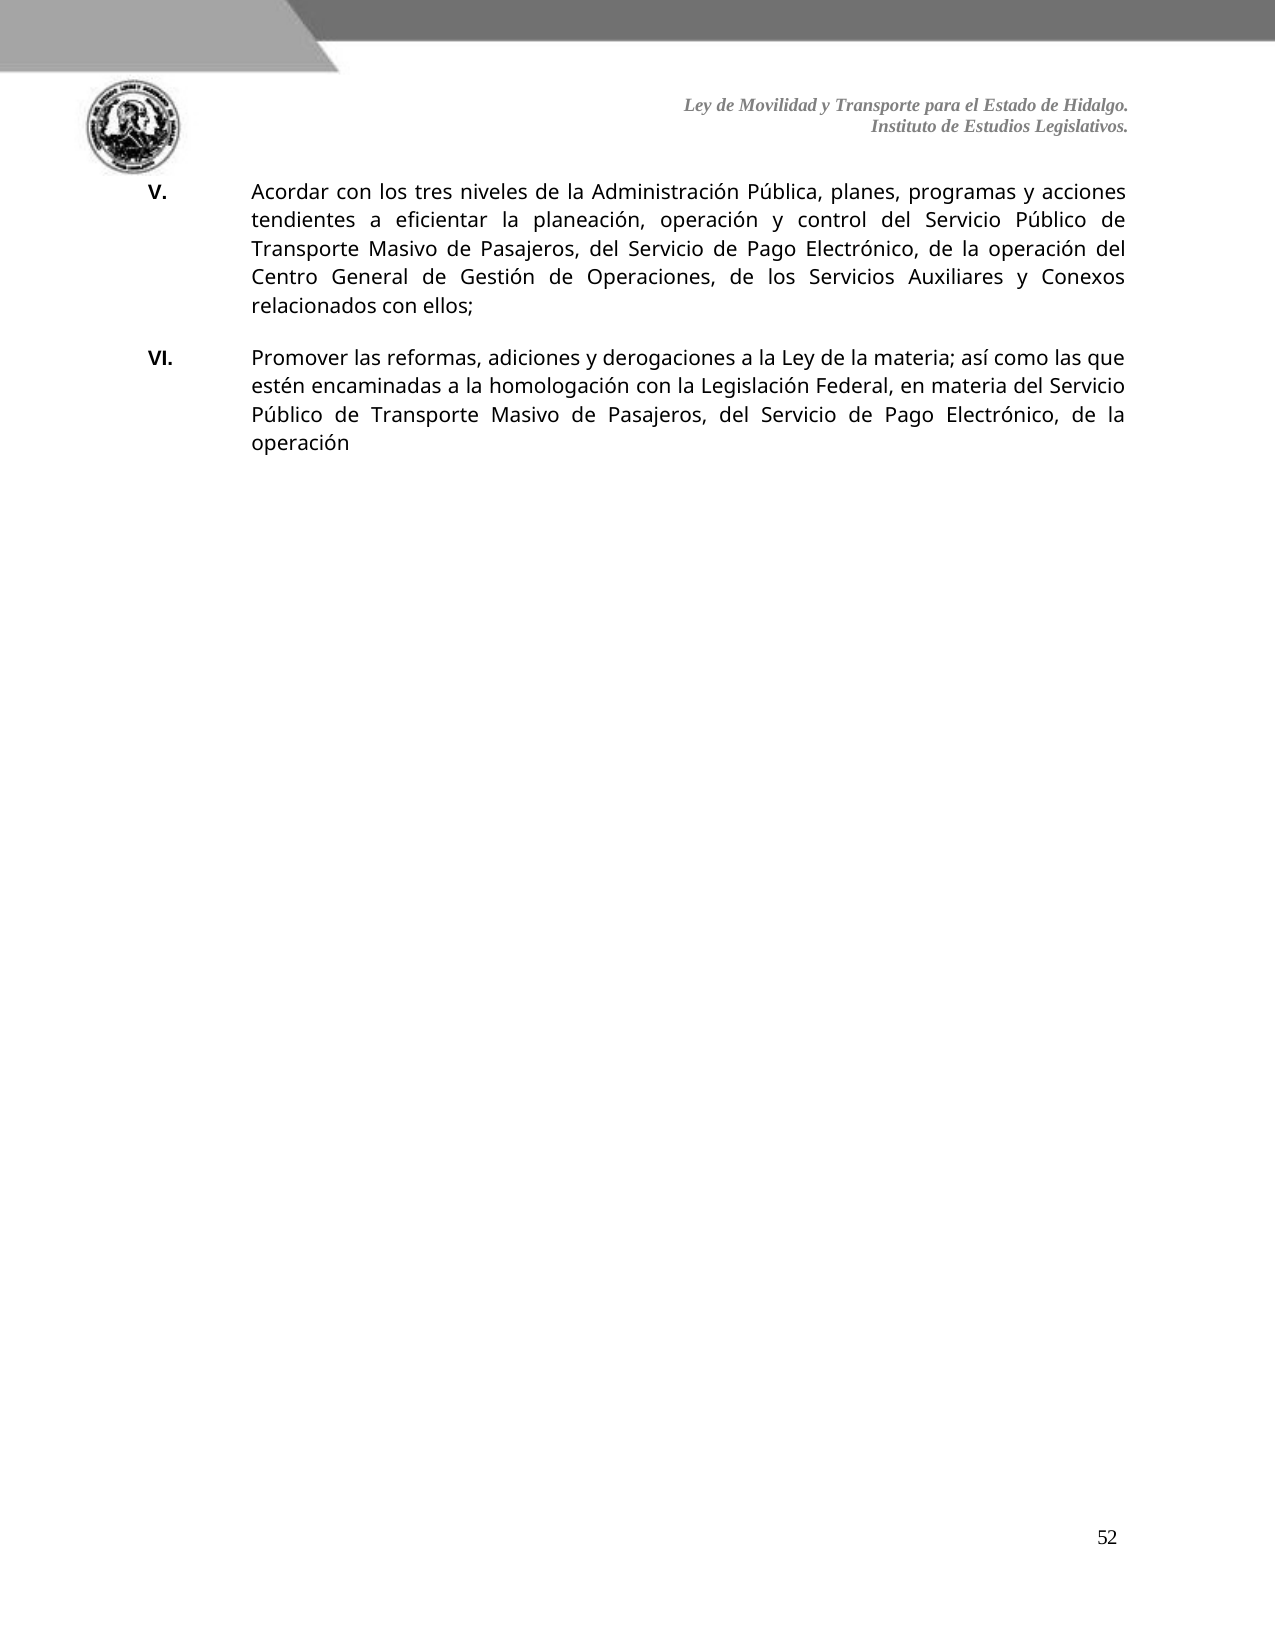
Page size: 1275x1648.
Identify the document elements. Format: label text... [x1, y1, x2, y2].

list Promover las reformas, adiciones y derogaciones a la Ley de la materia; así como las que estén encaminadas a la homologación con la Legislación Federal, en materia del Servicio Público de Transporte Masivo de Pasajeros, del Servicio de Pago Electrónico, de la operación [148, 343, 1127, 457]
list Acordar con los tres niveles de la Administración Pública, planes, programas y acciones tendientes a eficientar la planeación, operación y control del Servicio Público de Transporte Masivo de Pasajeros, del Servicio de Pago Electrónico, de la operación del Centro General de Gestión de Operaciones, de los Servicios Auxiliares y Conexos relacionados con ellos; [148, 177, 1127, 319]
picture [0, 0, 1275, 176]
